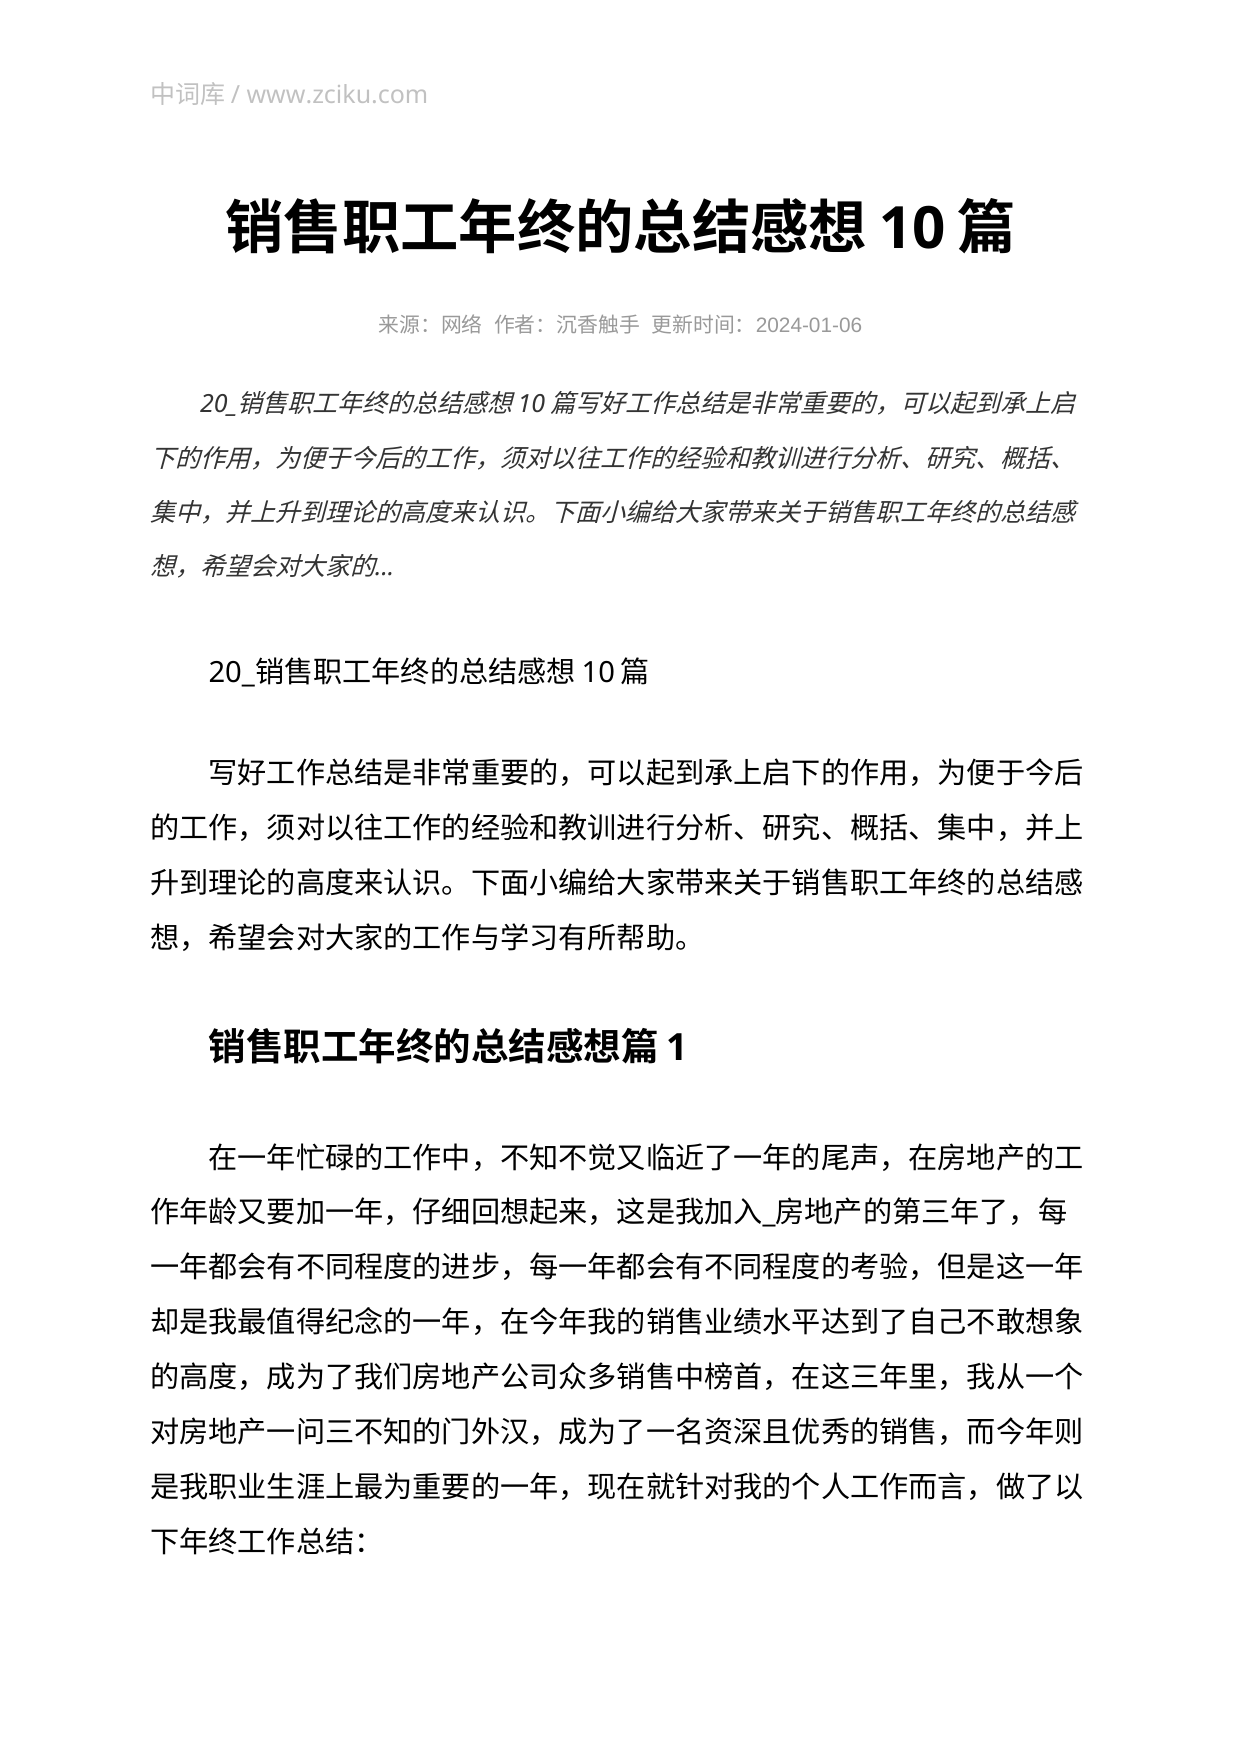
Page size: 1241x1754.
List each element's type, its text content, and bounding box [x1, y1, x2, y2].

text 20_销售职工年终的总结感想10篇 [150, 648, 1090, 691]
text 写好工作总结是非常重要的，可以起到承上启下的作用，为便于今后的工作，须对以往工作的经验和教训进行分析、研究、概括、集中，并上升到理论的高度来认识。下面小编给大家带来关于销售职工年终的总结感想，希望会对大家的工作与学习有所帮助。 [150, 750, 1090, 957]
text 20_销售职工年终的总结感想10篇写好工作总结是非常重要的，可以起到承上启下的作用，为便于今后的工作，须对以往工作的经验和教训进行分析、研究、概括、集中，并上升到理论的高度来认识。下面小编给大家带来关于销售职工年终的总结感想，希望会对大家的... [150, 384, 1090, 583]
subtitle 销售职工年终的总结感想10篇 [150, 181, 1090, 266]
text 在一年忙碌的工作中，不知不觉又临近了一年的尾声，在房地产的工作年龄又要加一年，仔细回想起来，这是我加入_房地产的第三年了，每一年都会有不同程度的进步，每一年都会有不同程度的考验，但是这一年却是我最值得纪念的一年，在今年我的销售业绩水平达到了自己不敢想象的高度，成为了我们房地产公司众多销售中榜首，在这三年里，我从一个对房地产一问三不知的门外汉，成为了一名资深且优秀的销售，而今年则是我职业生涯上最为重要的一年，现在就针对我的个人工作而言，做了以下年终工作总结： [150, 1134, 1090, 1561]
text 来源：网络 作者：沉香触手 更新时间：2024-01-06 [150, 313, 1090, 337]
text 销售职工年终的总结感想篇1 [150, 1017, 1090, 1071]
